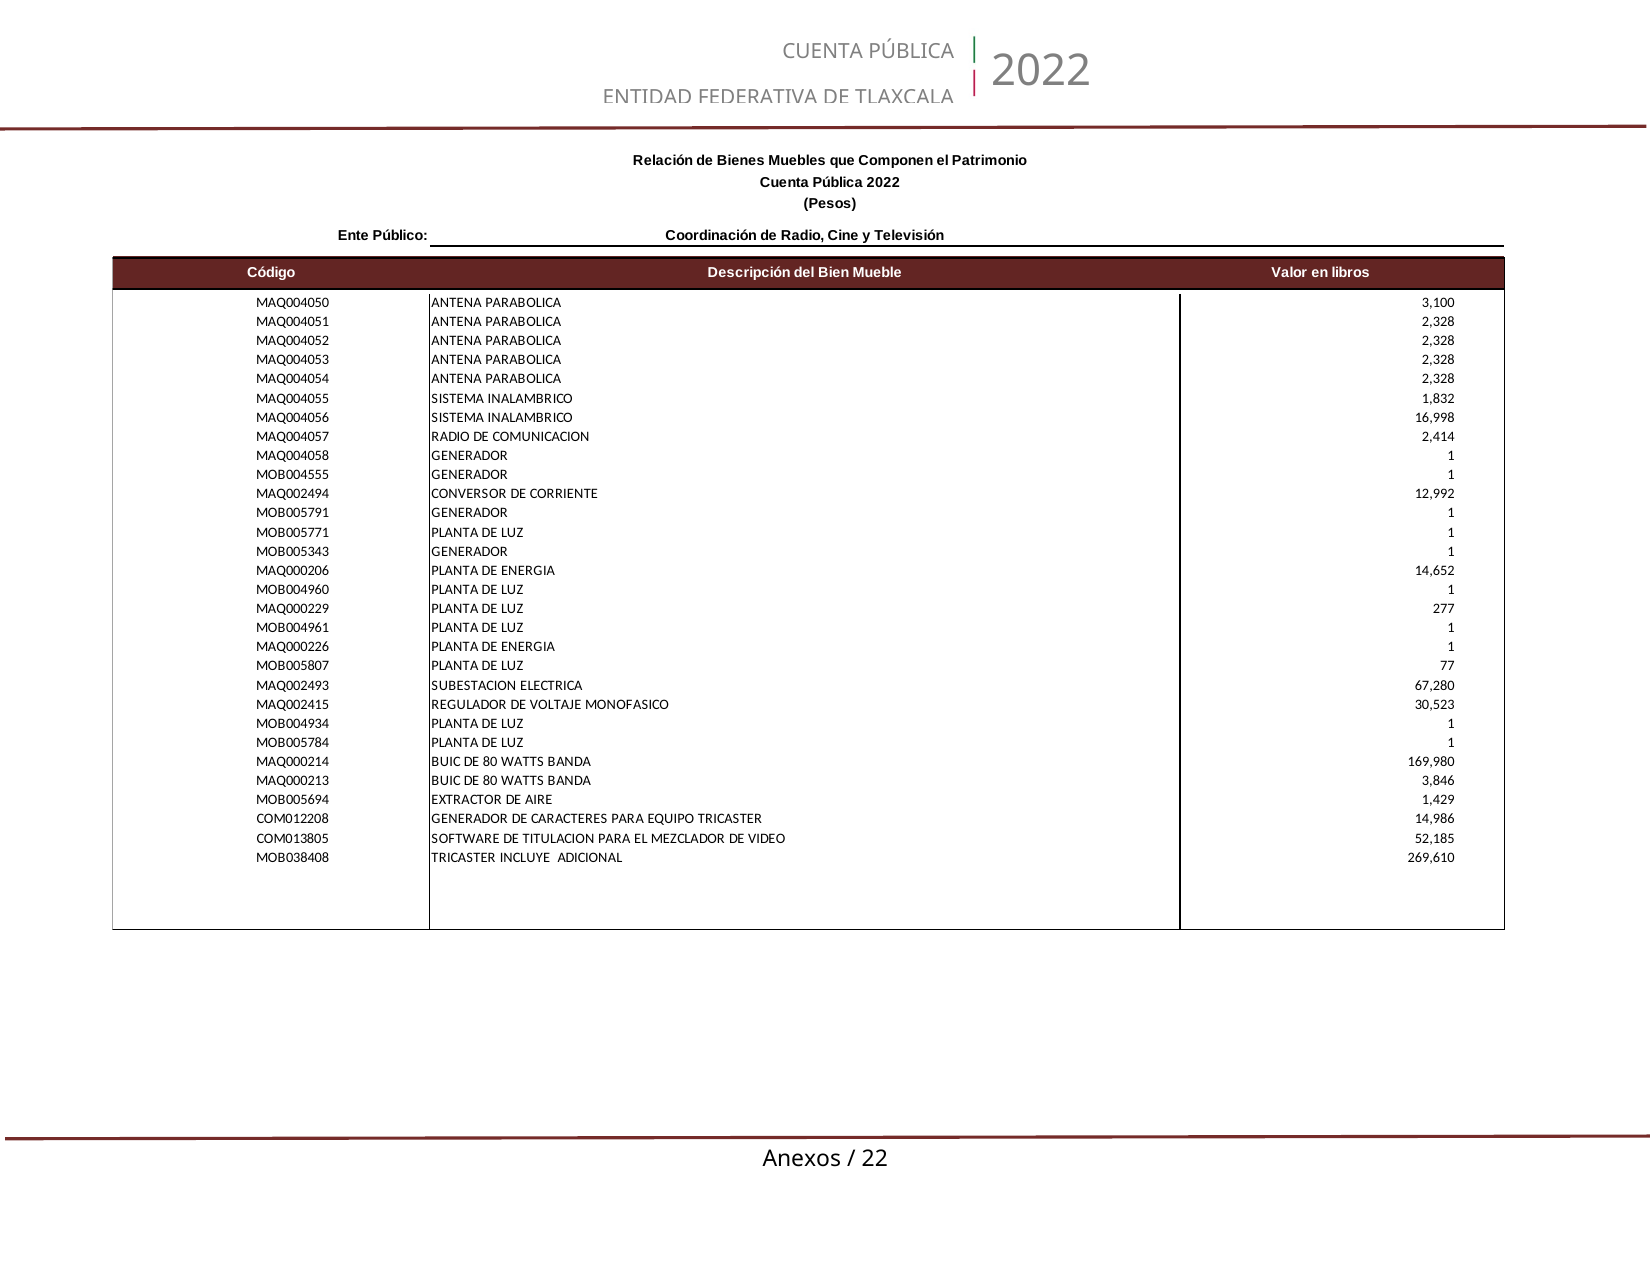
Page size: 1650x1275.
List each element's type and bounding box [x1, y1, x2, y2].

picture [968, 28, 985, 99]
